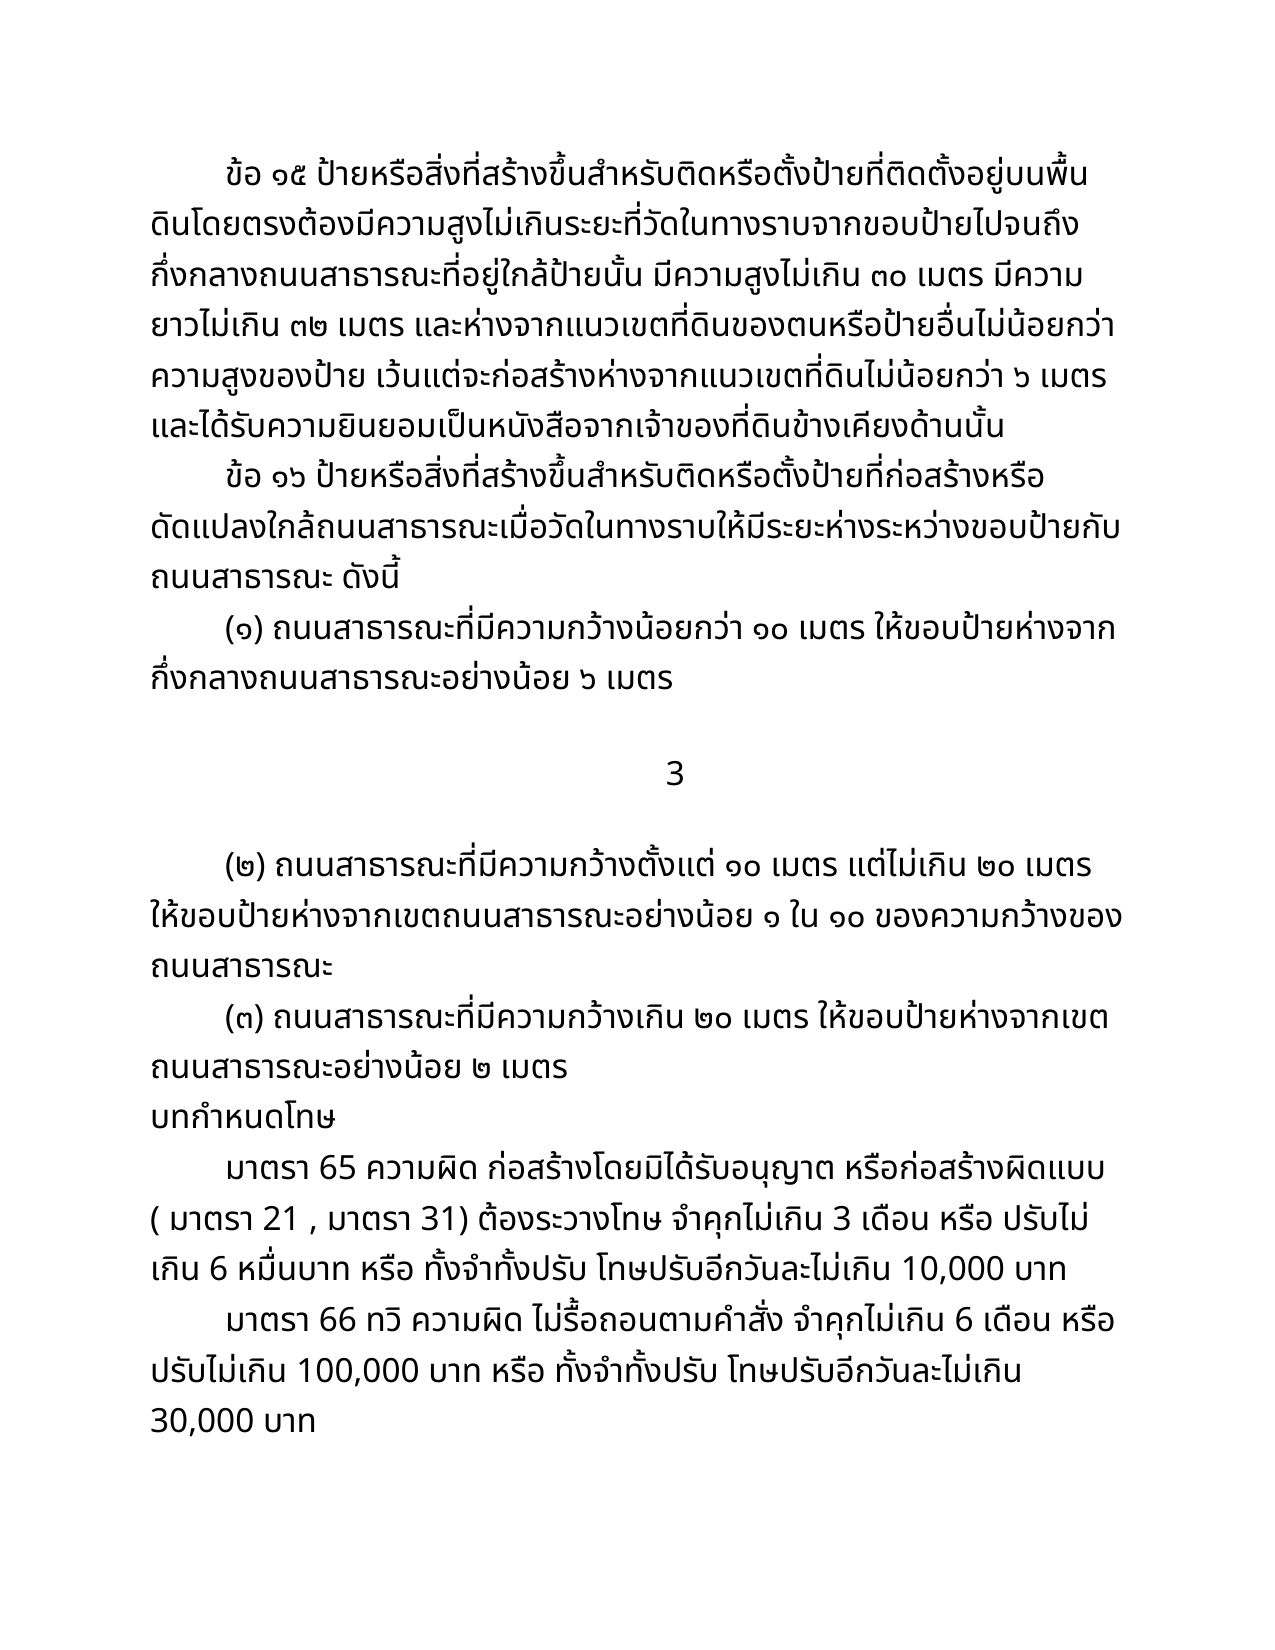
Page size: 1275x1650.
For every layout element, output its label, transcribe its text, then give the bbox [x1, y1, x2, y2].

text (๓) ถนนสาธารณะที่มีความกว้างเกิน ๒๐ เมตร ให้ขอบป้ายห่างจากเขตถนนสาธารณะอย่างน้อย ๒ เมตร [150, 992, 1125, 1093]
text ข้อ ๑๖ ป้ายหรือสิ่งที่สร้างขึ้นสำหรับติดหรือตั้งป้ายที่ก่อสร้างหรือดัดแปลงใกล้ถนนสาธารณะเมื่อวัดในทางราบให้มีระยะห่างระหว่างขอบป้ายกับถนนสาธารณะ ดังนี้ [150, 452, 1125, 604]
text ข้อ ๑๕ ป้ายหรือสิ่งที่สร้างขึ้นสำหรับติดหรือตั้งป้ายที่ติดตั้งอยู่บนพื้นดินโดยตรงต้องมีความสูงไม่เกินระยะที่วัดในทางราบจากขอบป้ายไปจนถึงกึ่งกลางถนนสาธารณะที่อยู่ใกล้ป้ายนั้น มีความสูงไม่เกิน ๓๐ เมตร มีความยาวไม่เกิน ๓๒ เมตร และห่างจากแนวเขตที่ดินของตนหรือป้ายอื่นไม่น้อยกว่าความสูงของป้าย เว้นแต่จะก่อสร้างห่างจากแนวเขตที่ดินไม่น้อยกว่า ๖ เมตร และได้รับความยินยอมเป็นหนังสือจากเจ้าของที่ดินข้างเคียงด้านนั้น [150, 150, 1125, 452]
text มาตรา 66 ทวิ ความผิด ไม่รื้อถอนตามคำสั่ง จำคุกไม่เกิน 6 เดือน หรือ ปรับไม่เกิน 100,000 บาท หรือ ทั้งจำทั้งปรับ โทษปรับอีกวันละไม่เกิน 30,000 บาท [150, 1296, 1125, 1448]
text 3 [150, 750, 1125, 796]
text บทกำหนดโทษ [150, 1093, 1125, 1144]
text มาตรา 65 ความผิด ก่อสร้างโดยมิได้รับอนุญาต หรือก่อสร้างผิดแบบ ( มาตรา 21 , มาตรา 31) ต้องระวางโทษ จำคุกไม่เกิน 3 เดือน หรือ ปรับไม่เกิน 6 หมื่นบาท หรือ ทั้งจำทั้งปรับ โทษปรับอีกวันละไม่เกิน 10,000 บาท [150, 1144, 1125, 1296]
text (๑) ถนนสาธารณะที่มีความกว้างน้อยกว่า ๑๐ เมตร ให้ขอบป้ายห่างจากกึ่งกลางถนนสาธารณะอย่างน้อย ๖ เมตร [150, 604, 1125, 705]
text (๒) ถนนสาธารณะที่มีความกว้างตั้งแต่ ๑๐ เมตร แต่ไม่เกิน ๒๐ เมตร ให้ขอบป้ายห่างจากเขตถนนสาธารณะอย่างน้อย ๑ ใน ๑๐ ของความกว้างของถนนสาธารณะ [150, 841, 1125, 992]
